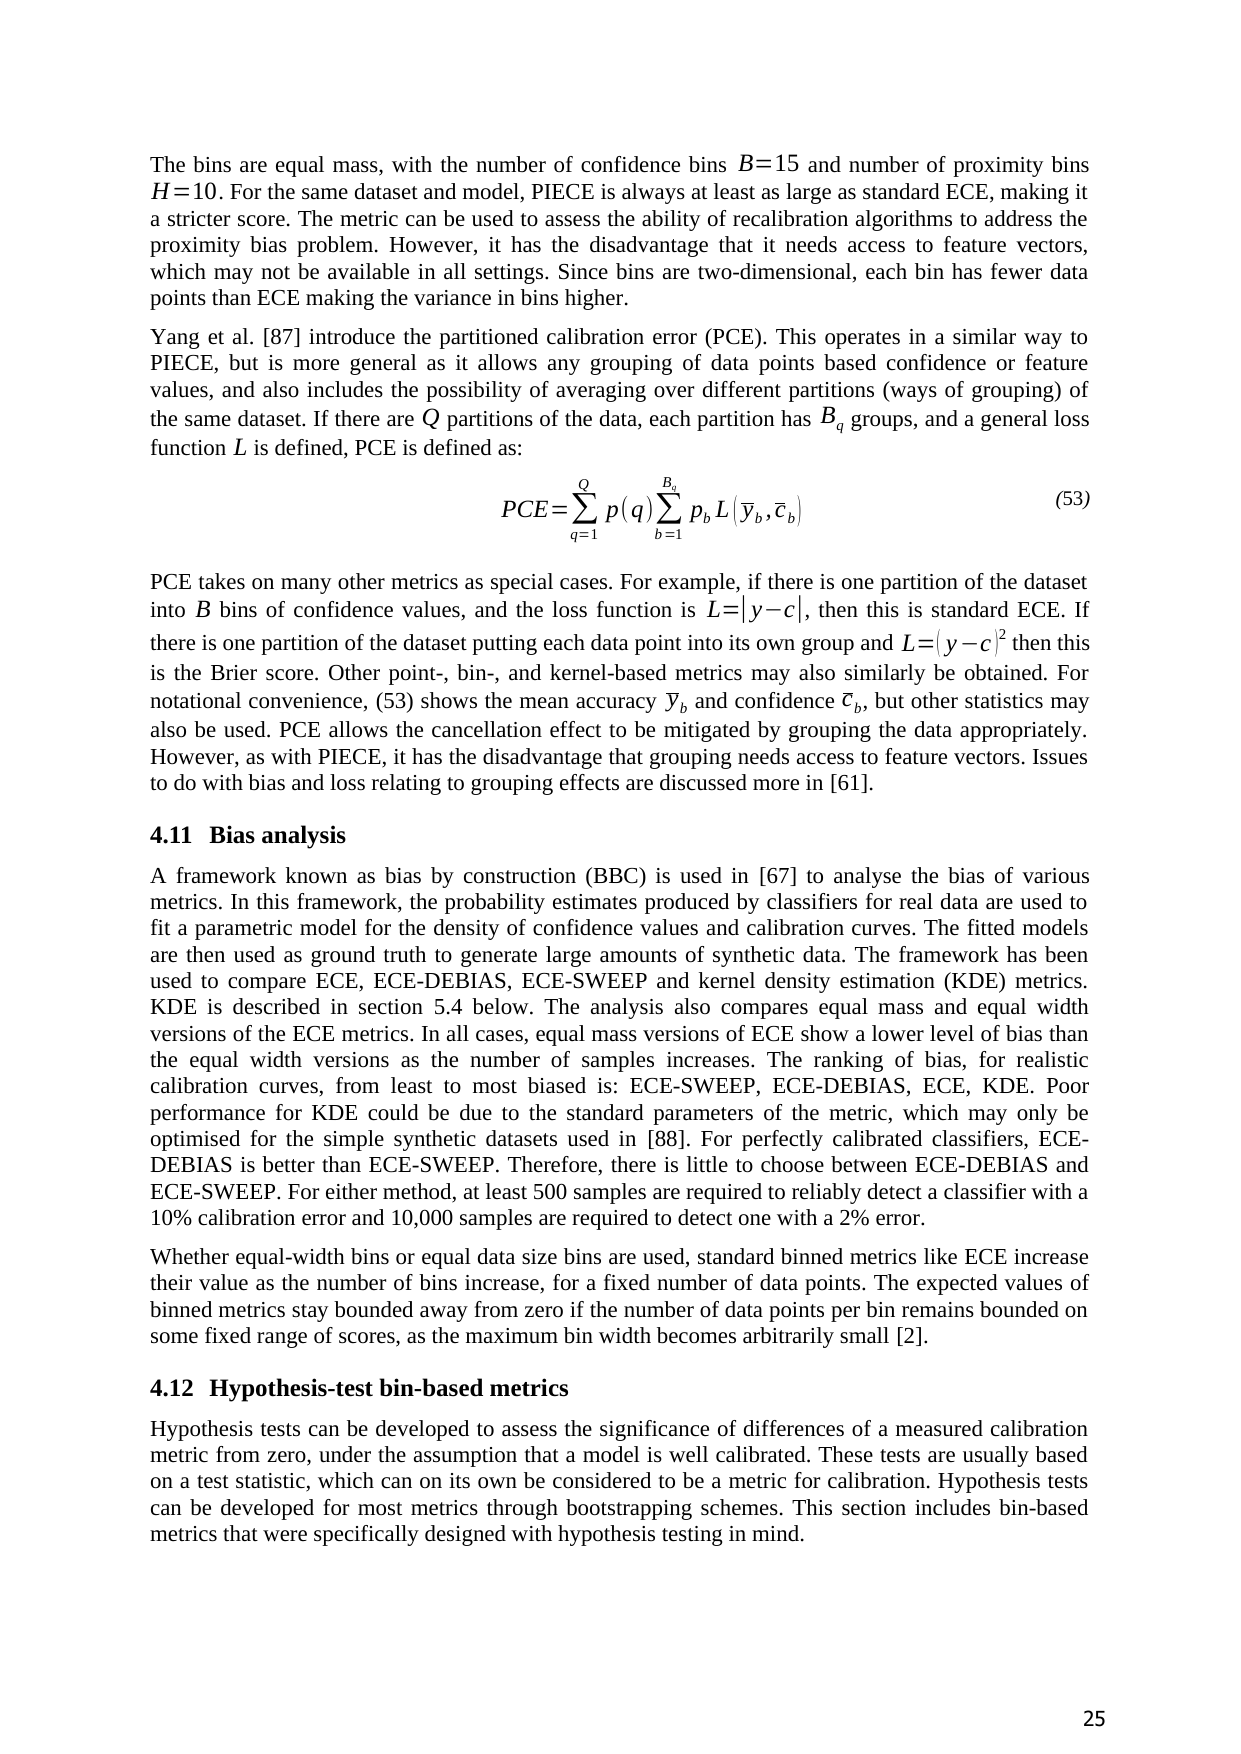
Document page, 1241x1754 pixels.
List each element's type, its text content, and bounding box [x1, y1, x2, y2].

subtitle Hypothesis-test bin-based metrics [150, 1373, 1090, 1402]
text Hypothesis tests can be developed to assess the significance of differences of a measured calibration metric from zero, under the assumption that a model is well calibrated. These tests are usually based on a test statistic, which can on its own be considered to be a metric for calibration. Hypothesis tests can be developed for most metrics through bootstrapping schemes. This section includes bin-based metrics that were specifically designed with hypothesis testing in mind. [150, 1415, 1090, 1547]
text Whether equal-width bins or equal data size bins are used, standard binned metrics like ECE increase their value as the number of bins increase, for a fixed number of data points. The expected values of binned metrics stay bounded away from zero if the number of data points per bin remains bounded on some fixed range of scores, as the maximum bin width becomes arbitrarily small [2]. [150, 1243, 1090, 1348]
table_header (53) [985, 474, 1101, 556]
table_header [257, 474, 985, 556]
subtitle Bias analysis [150, 820, 1090, 849]
text The bins are equal mass, with the number of confidence bins and number of proximity bins . For the same dataset and model, PIECE is always at least as large as standard ECE, making it a stricter score. The metric can be used to assess the ability of recalibration algorithms to address the proximity bias problem. However, it has the disadvantage that it needs access to feature vectors, which may not be available in all settings. Since bins are two-dimensional, each bin has fewer data points than ECE making the variance in bins higher. [150, 150, 1090, 311]
text Yang et al. [87] introduce the partitioned calibration error (PCE). This operates in a similar way to PIECE, but is more general as it allows any grouping of data points based confidence or feature values, and also includes the possibility of averaging over different partitions (ways of grouping) of the same dataset. If there are partitions of the data, each partition has groups, and a general loss function is defined, PCE is defined as: [150, 323, 1090, 461]
text A framework known as bias by construction (BBC) is used in [67] to analyse the bias of various metrics. In this framework, the probability estimates produced by classifiers for real data are used to fit a parametric model for the density of confidence values and calibration curves. The fitted models are then used as ground truth to generate large amounts of synthetic data. The framework has been used to compare ECE, ECE-DEBIAS, ECE-SWEEP and kernel density estimation (KDE) metrics. KDE is described in section 5.4 below. The analysis also compares equal mass and equal width versions of the ECE metrics. In all cases, equal mass versions of ECE show a lower level of bias than the equal width versions as the number of samples increases. The ranking of bias, for realistic calibration curves, from least to most biased is: ECE-SWEEP, ECE-DEBIAS, ECE, KDE. Poor performance for KDE could be due to the standard parameters of the metric, which may only be optimised for the simple synthetic datasets used in [88]. For perfectly calibrated classifiers, ECE-DEBIAS is better than ECE-SWEEP. Therefore, there is little to choose between ECE-DEBIAS and ECE-SWEEP. For either method, at least 500 samples are required to reliably detect a classifier with a 10% calibration error and 10,000 samples are required to detect one with a 2% error. [150, 862, 1090, 1231]
text PCE takes on many other metrics as special cases. For example, if there is one partition of the dataset into bins of confidence values, and the loss function is , then this is standard ECE. If there is one partition of the dataset putting each data point into its own group and then this is the Brier score. Other point-, bin-, and kernel-based metrics may also similarly be obtained. For notational convenience, (53) shows the mean accuracy and confidence , but other statistics may also be used. PCE allows the cancellation effect to be mitigated by grouping the data appropriately. However, as with PIECE, it has the disadvantage that grouping needs access to feature vectors. Issues to do with bias and loss relating to grouping effects are discussed more in [61]. [150, 568, 1090, 795]
